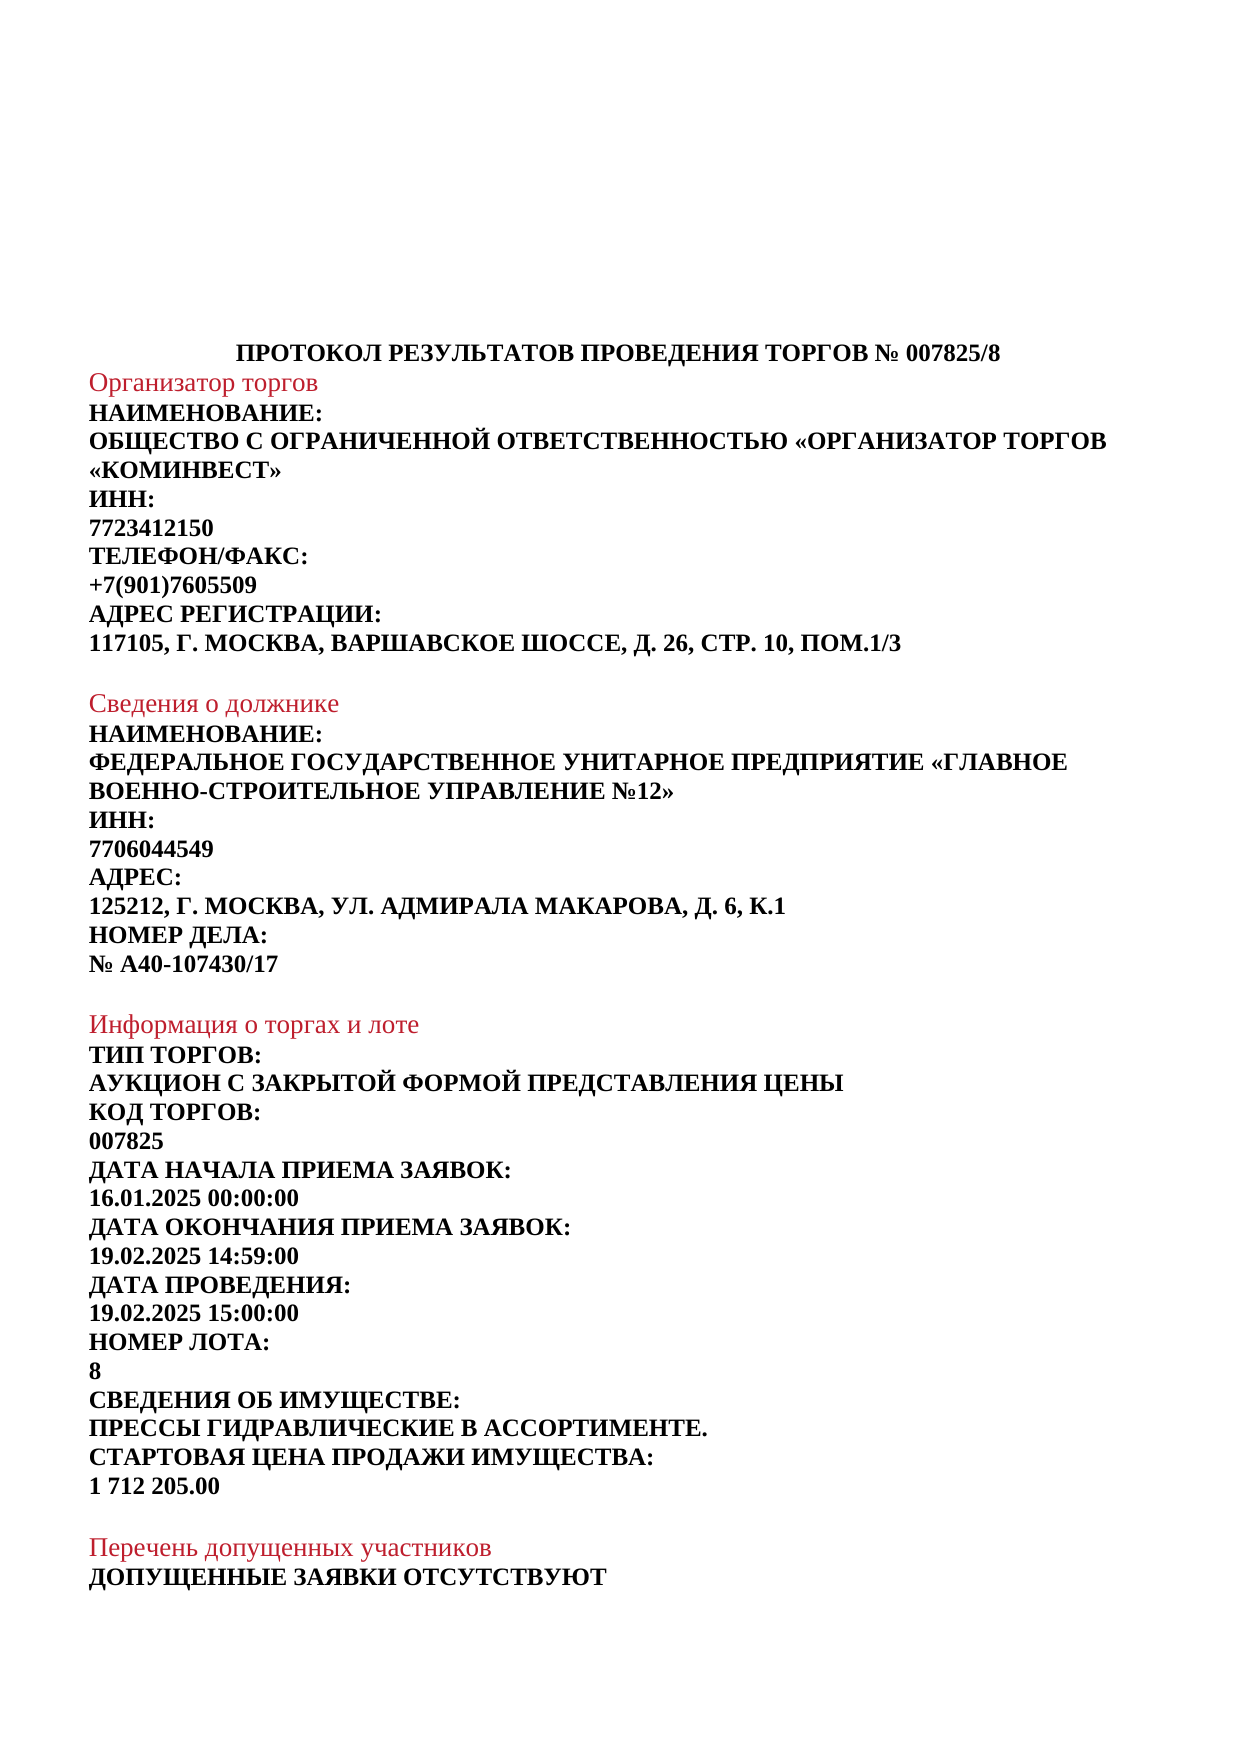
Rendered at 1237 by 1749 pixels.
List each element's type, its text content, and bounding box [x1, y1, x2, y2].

text ПРОТОКОЛ РЕЗУЛЬТАТОВ ПРОВЕДЕНИЯ ТОРГОВ № 007825/8 [88, 88, 1148, 366]
